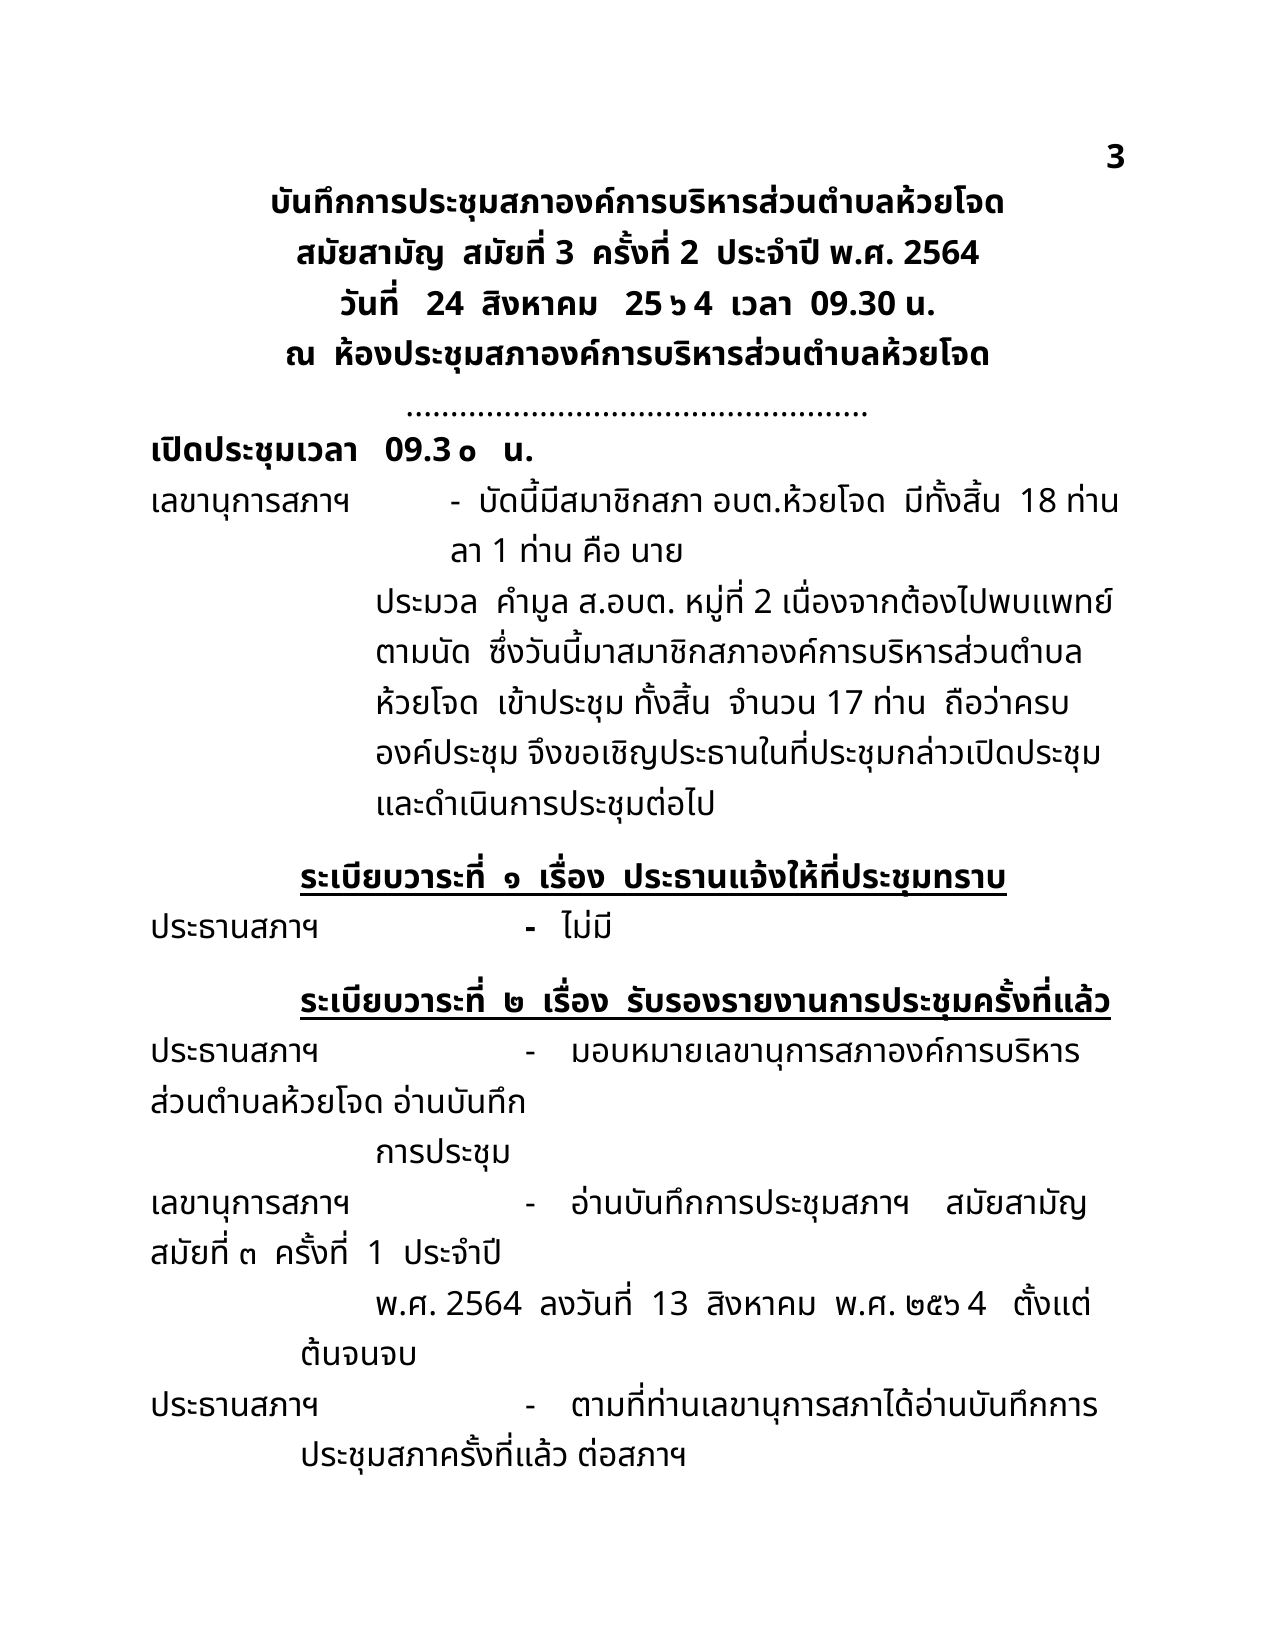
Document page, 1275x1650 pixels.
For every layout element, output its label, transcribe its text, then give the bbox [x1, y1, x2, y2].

text ประธานสภาฯ - ไม่มี [150, 903, 1125, 954]
text เลขานุการสภาฯ - บัดนี้มีสมาชิกสภา อบต.ห้วยโจด มีทั้งสิ้น 18 ท่าน ลา 1 ท่าน คือ นาย [150, 476, 1125, 578]
text ระเบียบวาระที่ ๒ เรื่อง รับรองรายงานการประชุมครั้งที่แล้ว [300, 977, 1125, 1027]
subtitle สมัยสามัญ สมัยที่ 3 ครั้งที่ 2 ประจำปี พ.ศ. 2564 [150, 229, 1125, 279]
subtitle บันทึกการประชุมสภาองค์การบริหารส่วนตำบลห้วยโจด [150, 178, 1125, 229]
text เปิดประชุมเวลา 09.3๐ น. [150, 426, 1125, 476]
text ณ ห้องประชุมสภาองค์การบริหารส่วนตำบลห้วยโจด [150, 330, 1125, 380]
text พ.ศ. 2564 ลงวันที่ 13 สิงหาคม พ.ศ. ๒๕๖4 ตั้งแต่ต้นจนจบ [300, 1280, 1125, 1381]
subtitle 3 [150, 133, 1125, 178]
text ประมวล คำมูล ส.อบต. หมู่ที่ 2 เนื่องจากต้องไปพบแพทย์ตามนัด ซึ่งวันนี้มาสมาชิกสภาองค์การบริหารส่วนตำบลห้วยโจด เข้าประชุม ทั้งสิ้น จำนวน 17 ท่าน ถือว่าครบองค์ประชุม จึงขอเชิญประธานในที่ประชุมกล่าวเปิดประชุมและดำเนินการประชุมต่อไป [375, 578, 1125, 830]
text .................................................... [150, 380, 1125, 426]
text ประธานสภาฯ - มอบหมายเลขานุการสภาองค์การบริหารส่วนตำบลห้วยโจด อ่านบันทึก [150, 1027, 1125, 1128]
text ประธานสภาฯ - ตามที่ท่านเลขานุการสภาได้อ่านบันทึกการประชุมสภาครั้งที่แล้ว ต่อสภาฯ [150, 1381, 1125, 1482]
text วันที่ 24 สิงหาคม 25๖4 เวลา 09.30 น. [150, 279, 1125, 330]
text ระเบียบวาระที่ ๑ เรื่อง ประธานแจ้งให้ที่ประชุมทราบ [225, 853, 1125, 903]
text การประชุม [150, 1128, 1125, 1178]
text เลขานุการสภาฯ - อ่านบันทึกการประชุมสภาฯ สมัยสามัญ สมัยที่ ๓ ครั้งที่ 1 ประจำปี [150, 1178, 1125, 1280]
